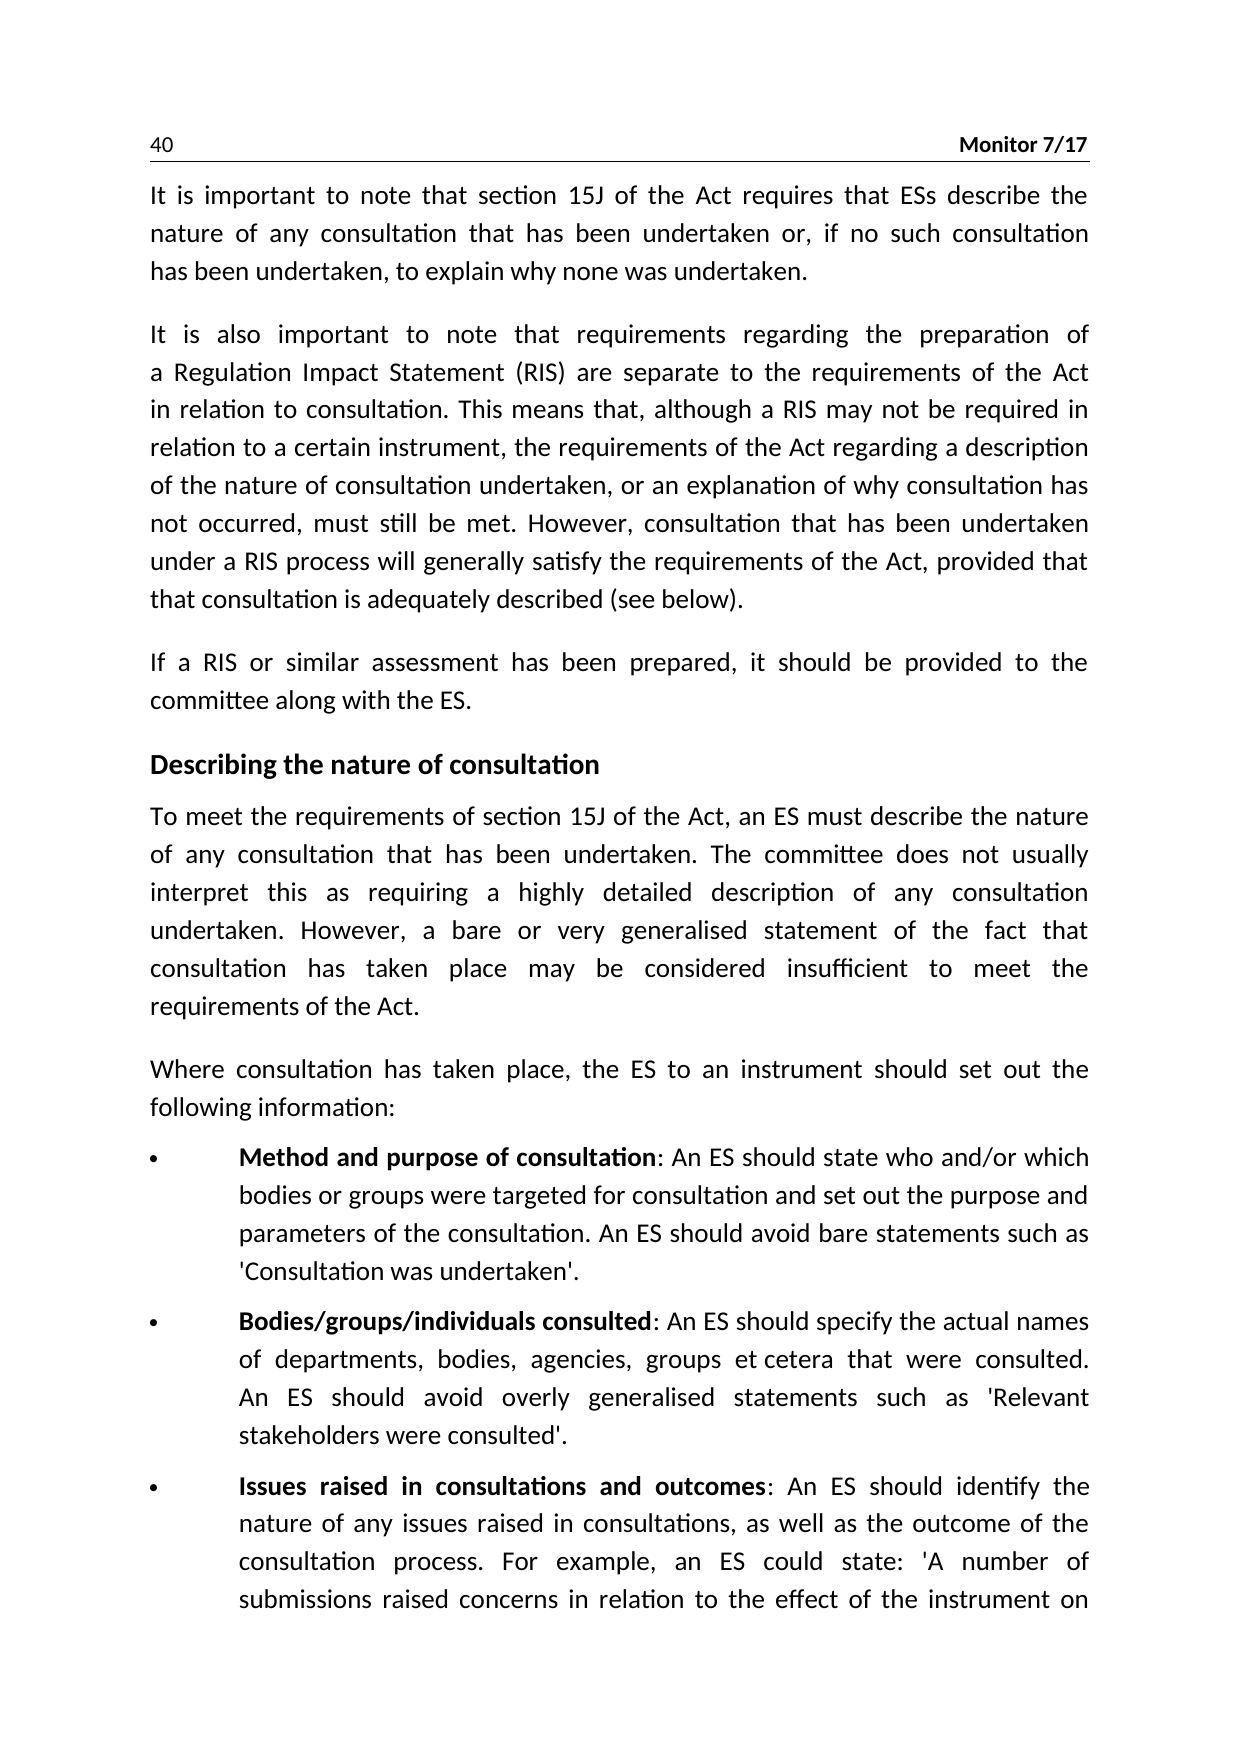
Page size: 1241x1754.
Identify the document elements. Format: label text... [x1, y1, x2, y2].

text To meet the requirements of section 15J of the Act, an ES must describe the nature of any consultation that has been undertaken. The committee does not usually interpret this as requiring a highly detailed description of any consultation undertaken. However, a bare or very generalised statement of the fact that consultation has taken place may be considered insufficient to meet the requirements of the Act. [150, 799, 1090, 1022]
text Where consultation has taken place, the ES to an instrument should set out the following information: [150, 1052, 1090, 1123]
text It is important to note that section 15J of the Act requires that ESs describe the nature of any consultation that has been undertaken or, if no such consultation has been undertaken, to explain why none was undertaken. [150, 178, 1090, 287]
subtitle Describing the nature of consultation [150, 746, 1090, 782]
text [150, 1469, 1090, 1615]
text Bodies/groups/individuals consulted: An ES should specify the actual names of departments, bodies, agencies, groups et cetera that were consulted. An ES should avoid overly generalised statements such as 'Relevant stakeholders were consulted'. [150, 1304, 1090, 1451]
text Method and purpose of consultation: An ES should state who and/or which bodies or groups were targeted for consultation and set out the purpose and parameters of the consultation. An ES should avoid bare statements such as 'Consultation was undertaken'. [150, 1140, 1090, 1287]
text It is also important to note that requirements regarding the preparation of a Regulation Impact Statement (RIS) are separate to the requirements of the Act in relation to consultation. This means that, although a RIS may not be required in relation to a certain instrument, the requirements of the Act regarding a description of the nature of consultation undertaken, or an explanation of why consultation has not occurred, must still be met. However, consultation that has been undertaken under a RIS process will generally satisfy the requirements of the Act, provided that that consultation is adequately described (see below). [150, 317, 1090, 615]
text If a RIS or similar assessment has been prepared, it should be provided to the committee along with the ES. [150, 645, 1090, 716]
